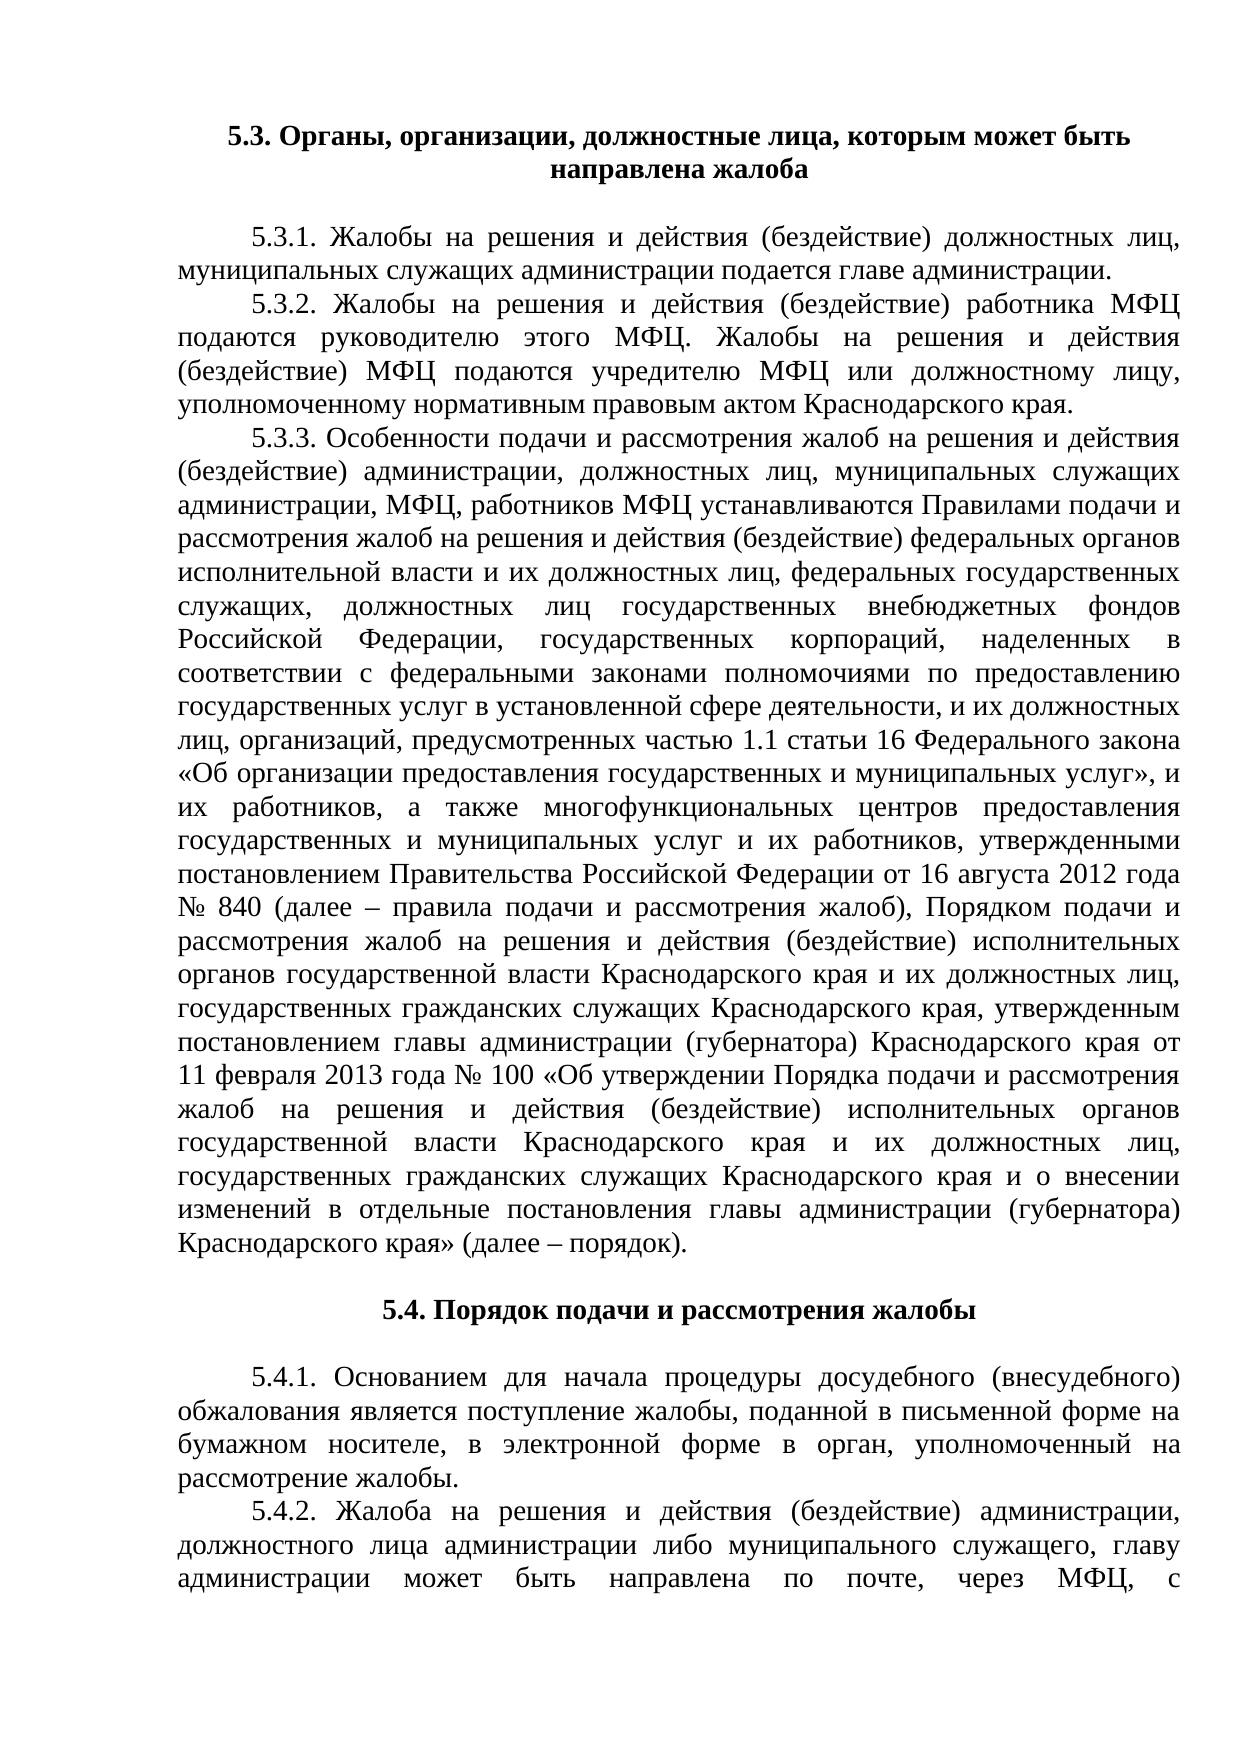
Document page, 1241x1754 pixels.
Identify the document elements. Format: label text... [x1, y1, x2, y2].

text 5.3.1. Жалобы на решения и действия (бездействие) должностных лиц, муниципальных служащих администрации подается главе администрации. [177, 219, 1181, 286]
text 5.3.2. Жалобы на решения и действия (бездействие) работника МФЦ подаются руководителю этого МФЦ. Жалобы на решения и действия (бездействие) МФЦ подаются учредителю МФЦ или должностному лицу, уполномоченному нормативным правовым актом Краснодарского края. [177, 286, 1181, 420]
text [177, 1493, 1181, 1594]
text 5.4. Порядок подачи и рассмотрения жалобы [177, 1292, 1181, 1326]
text 5.3. Органы, организации, должностные лица, которым может быть направлена жалоба [177, 118, 1181, 185]
text 5.3.3. Особенности подачи и рассмотрения жалоб на решения и действия (бездействие) администрации, должностных лиц, муниципальных служащих администрации, МФЦ, работников МФЦ устанавливаются Правилами подачи и рассмотрения жалоб на решения и действия (бездействие) федеральных органов исполнительной власти и их должностных лиц, федеральных государственных служащих, должностных лиц государственных внебюджетных фондов Российской Федерации, государственных корпораций, наделенных в соответствии с федеральными законами полномочиями по предоставлению государственных услуг в установленной сфере деятельности, и их должностных лиц, организаций, предусмотренных частью 1.1 статьи 16 Федерального закона «Об организации предоставления государственных и муниципальных услуг», и их работников, а также многофункциональных центров предоставления государственных и муниципальных услуг и их работников, утвержденными постановлением Правительства Российской Федерации от 16 августа 2012 года № 840 (далее – правила подачи и рассмотрения жалоб), Порядком подачи и рассмотрения жалоб на решения и действия (бездействие) исполнительных органов государственной власти Краснодарского края и их должностных лиц, государственных гражданских служащих Краснодарского края, утвержденным постановлением главы администрации (губернатора) Краснодарского края от 11 февраля 2013 года № 100 «Об утверждении Порядка подачи и рассмотрения жалоб на решения и действия (бездействие) исполнительных органов государственной власти Краснодарского края и их должностных лиц, государственных гражданских служащих Краснодарского края и о внесении изменений в отдельные постановления главы администрации (губернатора) Краснодарского края» (далее – порядок). [177, 420, 1181, 1258]
text 5.4.1. Основанием для начала процедуры досудебного (внесудебного) обжалования является поступление жалобы, поданной в письменной форме на бумажном носителе, в электронной форме в орган, уполномоченный на рассмотрение жалобы. [177, 1359, 1181, 1493]
